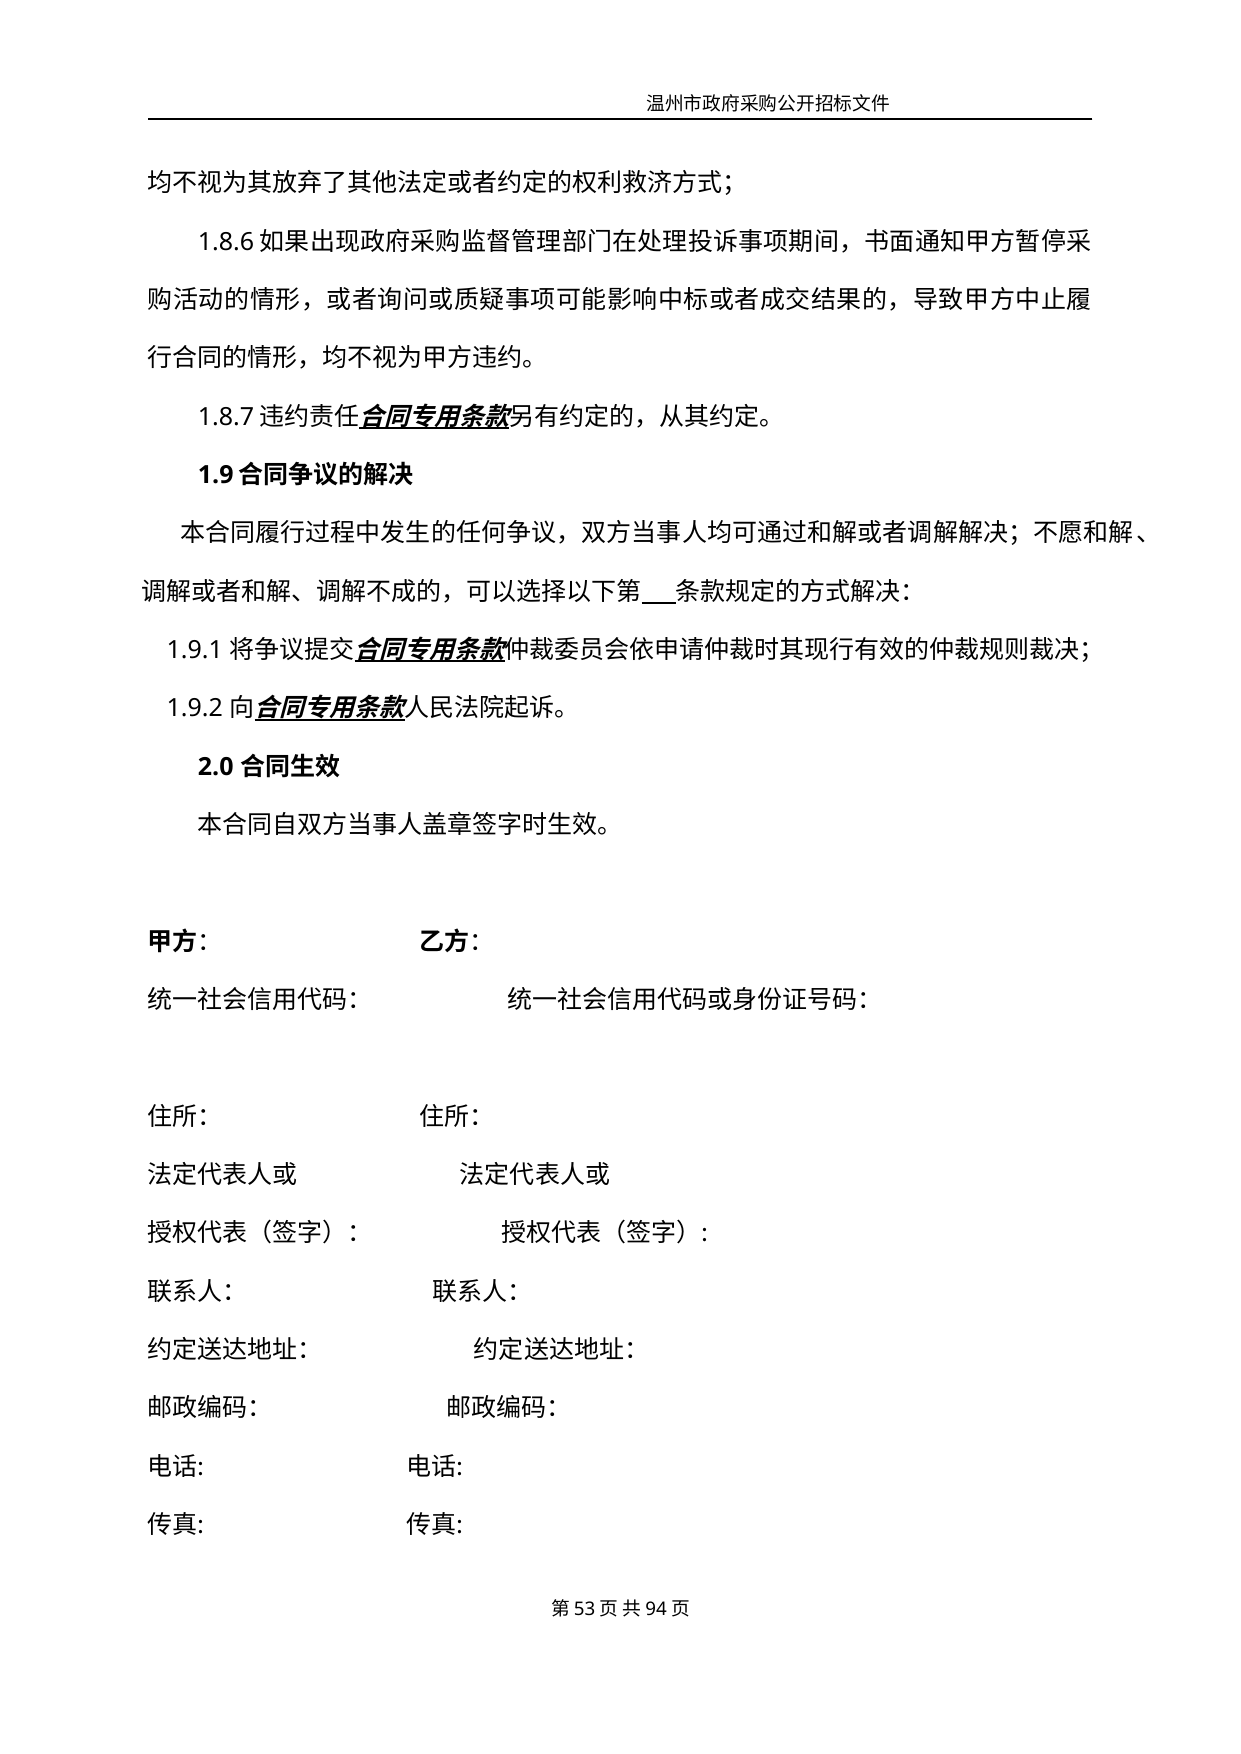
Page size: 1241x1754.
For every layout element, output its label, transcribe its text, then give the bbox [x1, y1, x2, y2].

text 1.9.1 将争议提交合同专用条款仲裁委员会依申请仲裁时其现行有效的仲裁规则裁决； [104, 612, 1136, 670]
text 1.9合同争议的解决 [148, 437, 1092, 495]
text 本合同自双方当事人盖章签字时生效。 [148, 787, 1092, 845]
text 传真: 传真: [148, 1487, 1092, 1545]
text 法定代表人或 法定代表人或 [148, 1137, 1092, 1195]
text 1.8.6如果出现政府采购监督管理部门在处理投诉事项期间，书面通知甲方暂停采购活动的情形，或者询问或质疑事项可能影响中标或者成交结果的，导致甲方中止履行合同的情形，均不视为甲方违约。 [148, 203, 1092, 378]
text 甲方： 乙方： [148, 903, 1092, 962]
text 2.0 合同生效 [148, 728, 1092, 787]
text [148, 145, 1092, 203]
text 邮政编码： 邮政编码： [148, 1370, 1092, 1428]
text 1.9.2 向合同专用条款人民法院起诉。 [104, 670, 1136, 728]
text 约定送达地址： 约定送达地址： [148, 1312, 1092, 1370]
text 授权代表（签字）： 授权代表（签字）: [148, 1195, 1092, 1253]
text 统一社会信用代码： 统一社会信用代码或身份证号码： [148, 962, 1092, 1020]
text 本合同履行过程中发生的任何争议，双方当事人均可通过和解或者调解解决；不愿和解、调解或者和解、调解不成的，可以选择以下第 条款规定的方式解决： [141, 495, 1136, 612]
text 1.8.7违约责任合同专用条款另有约定的，从其约定。 [148, 378, 1136, 437]
text 电话: 电话: [148, 1428, 1092, 1487]
text 住所： 住所： [148, 1078, 1092, 1137]
text 联系人： 联系人： [148, 1253, 1092, 1312]
